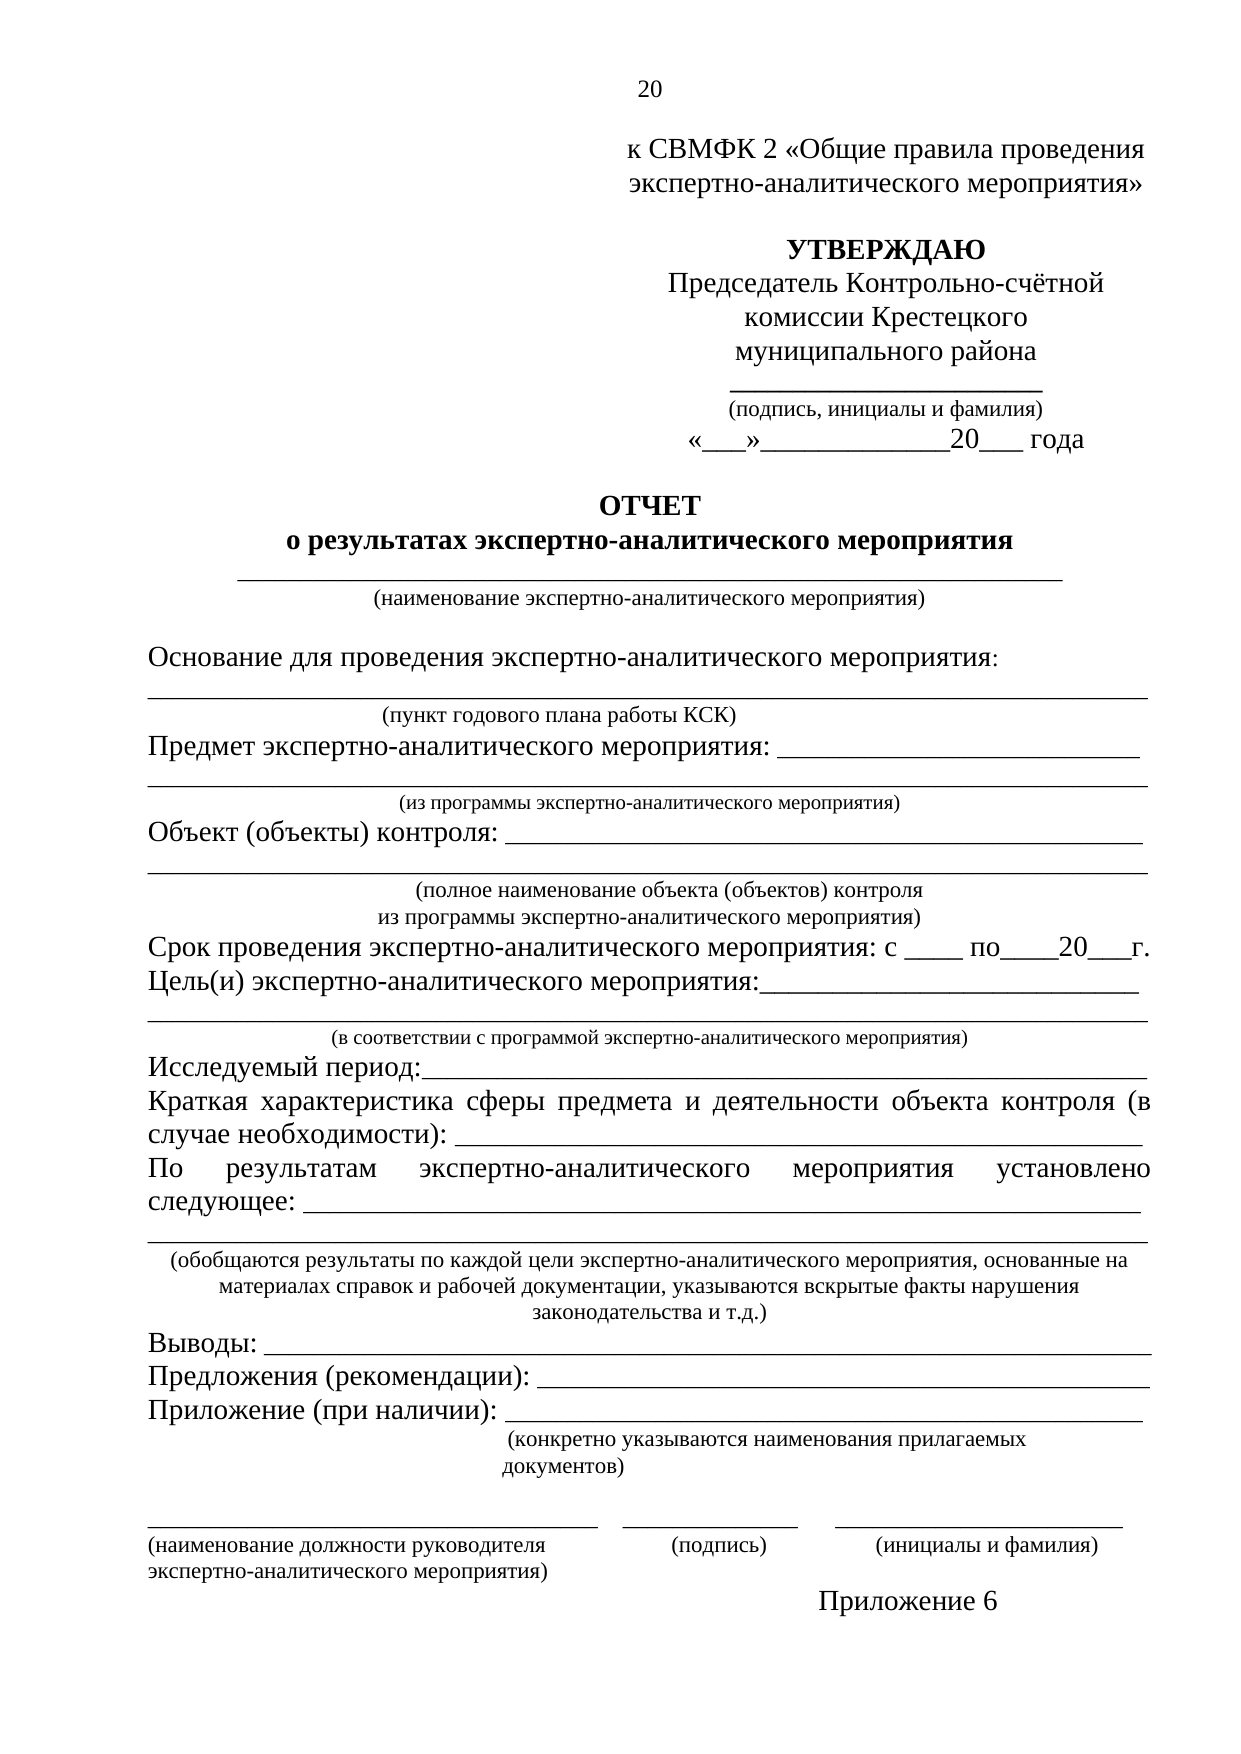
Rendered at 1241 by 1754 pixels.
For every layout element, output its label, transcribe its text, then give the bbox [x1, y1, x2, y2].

text (пункт годового плана работы КСК) [148, 702, 1152, 728]
text Краткая характеристика сферы предмета и деятельности объекта контроля (в случае необходимости): _______________________________________________________ [148, 1083, 1152, 1150]
text Предмет экспертно-аналитического мероприятия: _____________________________ ________________________________________________________________________________ [148, 728, 1152, 790]
text Исследуемый период:__________________________________________________________ [148, 1049, 1152, 1083]
text (подпись, инициалы и фамилия) [620, 395, 1152, 421]
text Приложение 6 [148, 1583, 1152, 1617]
text УТВЕРЖДАЮ [620, 232, 1152, 266]
text о результатах экспертно-аналитического мероприятия [148, 522, 1152, 555]
text комиссии Крестецкого [620, 299, 1152, 333]
text Выводы: _______________________________________________________________________ [148, 1325, 1152, 1358]
text (в соответствии с программой экспертно-аналитического мероприятия) [148, 1025, 1152, 1049]
text «___»_____________20___ года [620, 421, 1152, 455]
text из программы экспертно-аналитического мероприятия) [148, 903, 1152, 929]
text Предложения (рекомендации): _________________________________________________ [148, 1358, 1152, 1392]
text Председатель Контрольно-счётной [620, 266, 1152, 299]
text Цель(и) экспертно-аналитического мероприятия:__________________________ ________________________________________________________________________________ [148, 963, 1152, 1025]
text Объект (объекты) контроля: ___________________________________________________ ________________________________________________________________________________ [148, 814, 1152, 877]
text ОТЧЕТ [148, 488, 1152, 522]
text (из программы экспертно-аналитического мероприятия) [148, 790, 1152, 814]
text _________________________ [620, 366, 1152, 395]
text ____________________________________ ______________ _______________________ (наименование должности руководителя (подпись) (инициалы и фамилия) [148, 1502, 1152, 1557]
text ________________________________________________________________________________ [148, 1217, 1152, 1246]
text Основание для проведения экспертно-аналитического мероприятия: ________________________________________________________________________________ [148, 639, 1152, 702]
text (наименование экспертно-аналитического мероприятия) [148, 584, 1152, 611]
text Приложение (при наличии): ___________________________________________________ [148, 1392, 1152, 1425]
text экспертно-аналитического мероприятия) [148, 1557, 1152, 1583]
text (конкретно указываются наименования прилагаемых документов) [502, 1425, 1152, 1478]
text (полное наименование объекта (объектов) контроля [148, 877, 1152, 903]
text __________________________________________________________________ [148, 555, 1152, 584]
text По результатам экспертно-аналитического мероприятия установлено следующее: ___________________________________________________________________ [148, 1150, 1152, 1217]
text к СВМФК 2 «Общие правила проведения [620, 131, 1152, 165]
text экспертно-аналитического мероприятия» [620, 165, 1152, 198]
text Срок проведения экспертно-аналитического мероприятия: с ____ по____20___г. [148, 929, 1152, 963]
text муниципального района [620, 333, 1152, 366]
text (обобщаются результаты по каждой цели экспертно-аналитического мероприятия, основанные на материалах справок и рабочей документации, указываются вскрытые факты нарушения законодательства и т.д.) [148, 1246, 1152, 1325]
